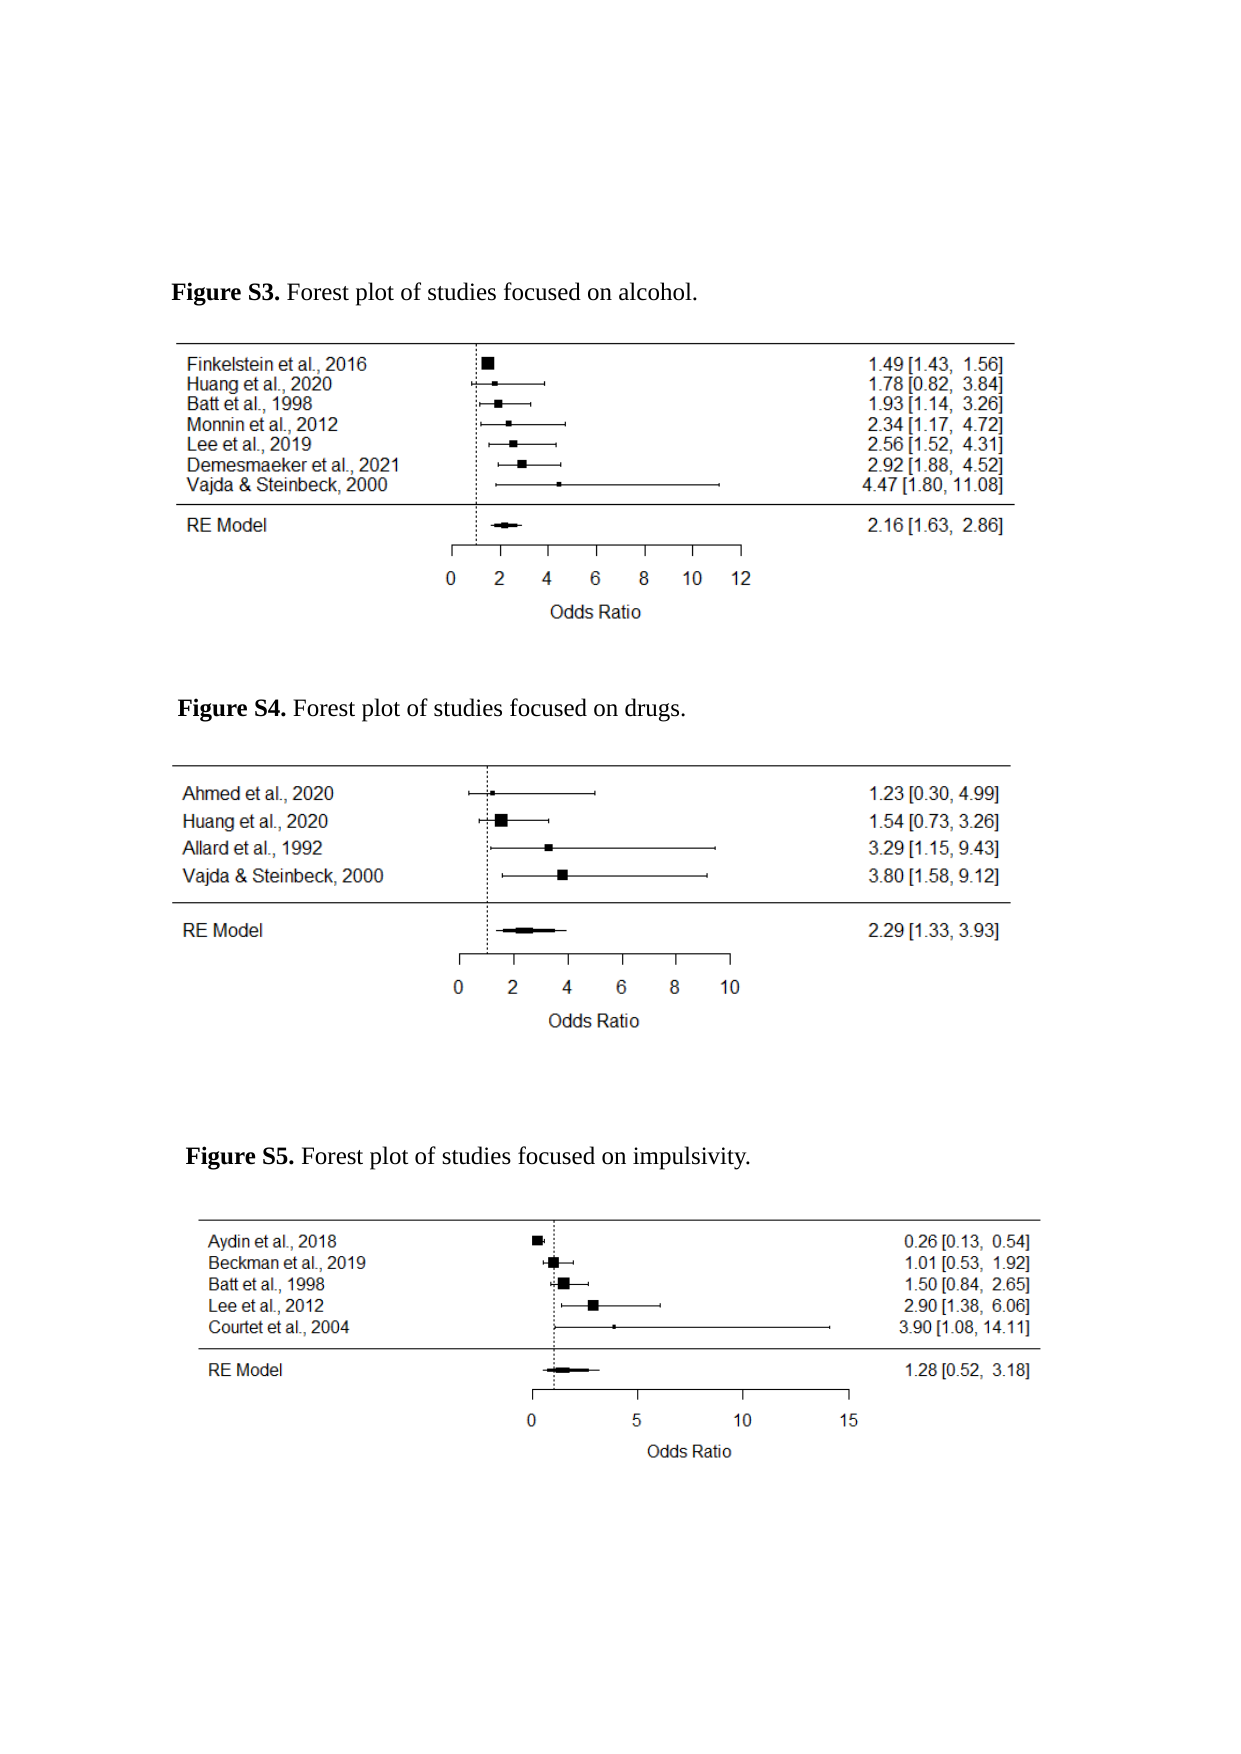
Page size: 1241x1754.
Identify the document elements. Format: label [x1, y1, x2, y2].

picture [176, 1195, 1063, 1494]
picture [148, 225, 1039, 1067]
